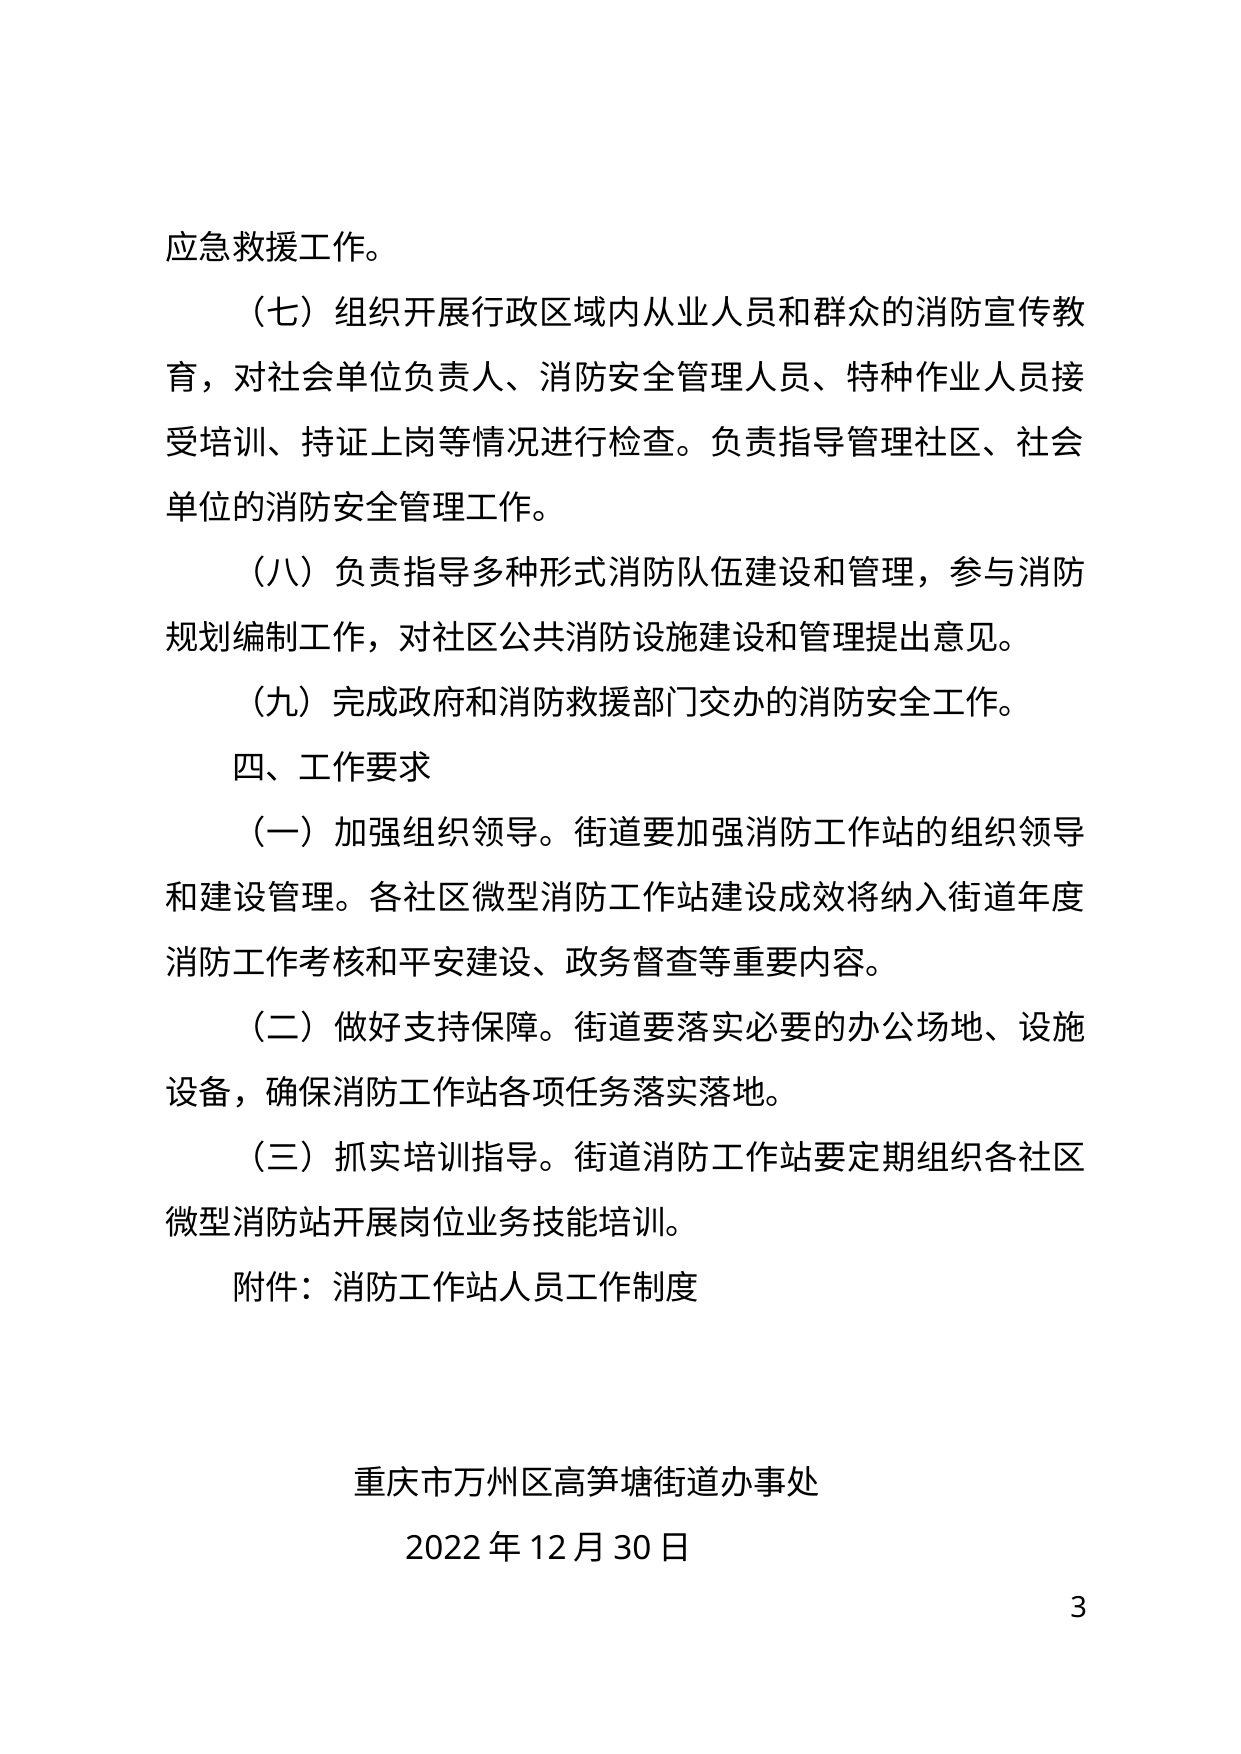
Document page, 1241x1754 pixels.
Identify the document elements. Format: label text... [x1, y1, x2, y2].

text （一）加强组织领导。街道要加强消防工作站的组织领导和建设管理。各社区微型消防工作站建设成效将纳入街道年度消防工作考核和平安建设、政务督查等重要内容。 [165, 797, 1087, 992]
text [165, 212, 1087, 277]
text 附件：消防工作站人员工作制度 [165, 1252, 1087, 1317]
text 2022年12月30日 [165, 1512, 1087, 1577]
text 重庆市万州区高笋塘街道办事处 [165, 1447, 1087, 1512]
text （三）抓实培训指导。街道消防工作站要定期组织各社区微型消防站开展岗位业务技能培训。 [165, 1122, 1087, 1252]
text （七）组织开展行政区域内从业人员和群众的消防宣传教育，对社会单位负责人、消防安全管理人员、特种作业人员接受培训、持证上岗等情况进行检查。负责指导管理社区、社会单位的消防安全管理工作。 [165, 277, 1087, 537]
text （九）完成政府和消防救援部门交办的消防安全工作。 [165, 667, 1087, 732]
text （二）做好支持保障。街道要落实必要的办公场地、设施设备，确保消防工作站各项任务落实落地。 [165, 992, 1087, 1122]
text （八）负责指导多种形式消防队伍建设和管理，参与消防规划编制工作，对社区公共消防设施建设和管理提出意见。 [165, 537, 1087, 667]
text 四、工作要求 [165, 732, 1087, 797]
